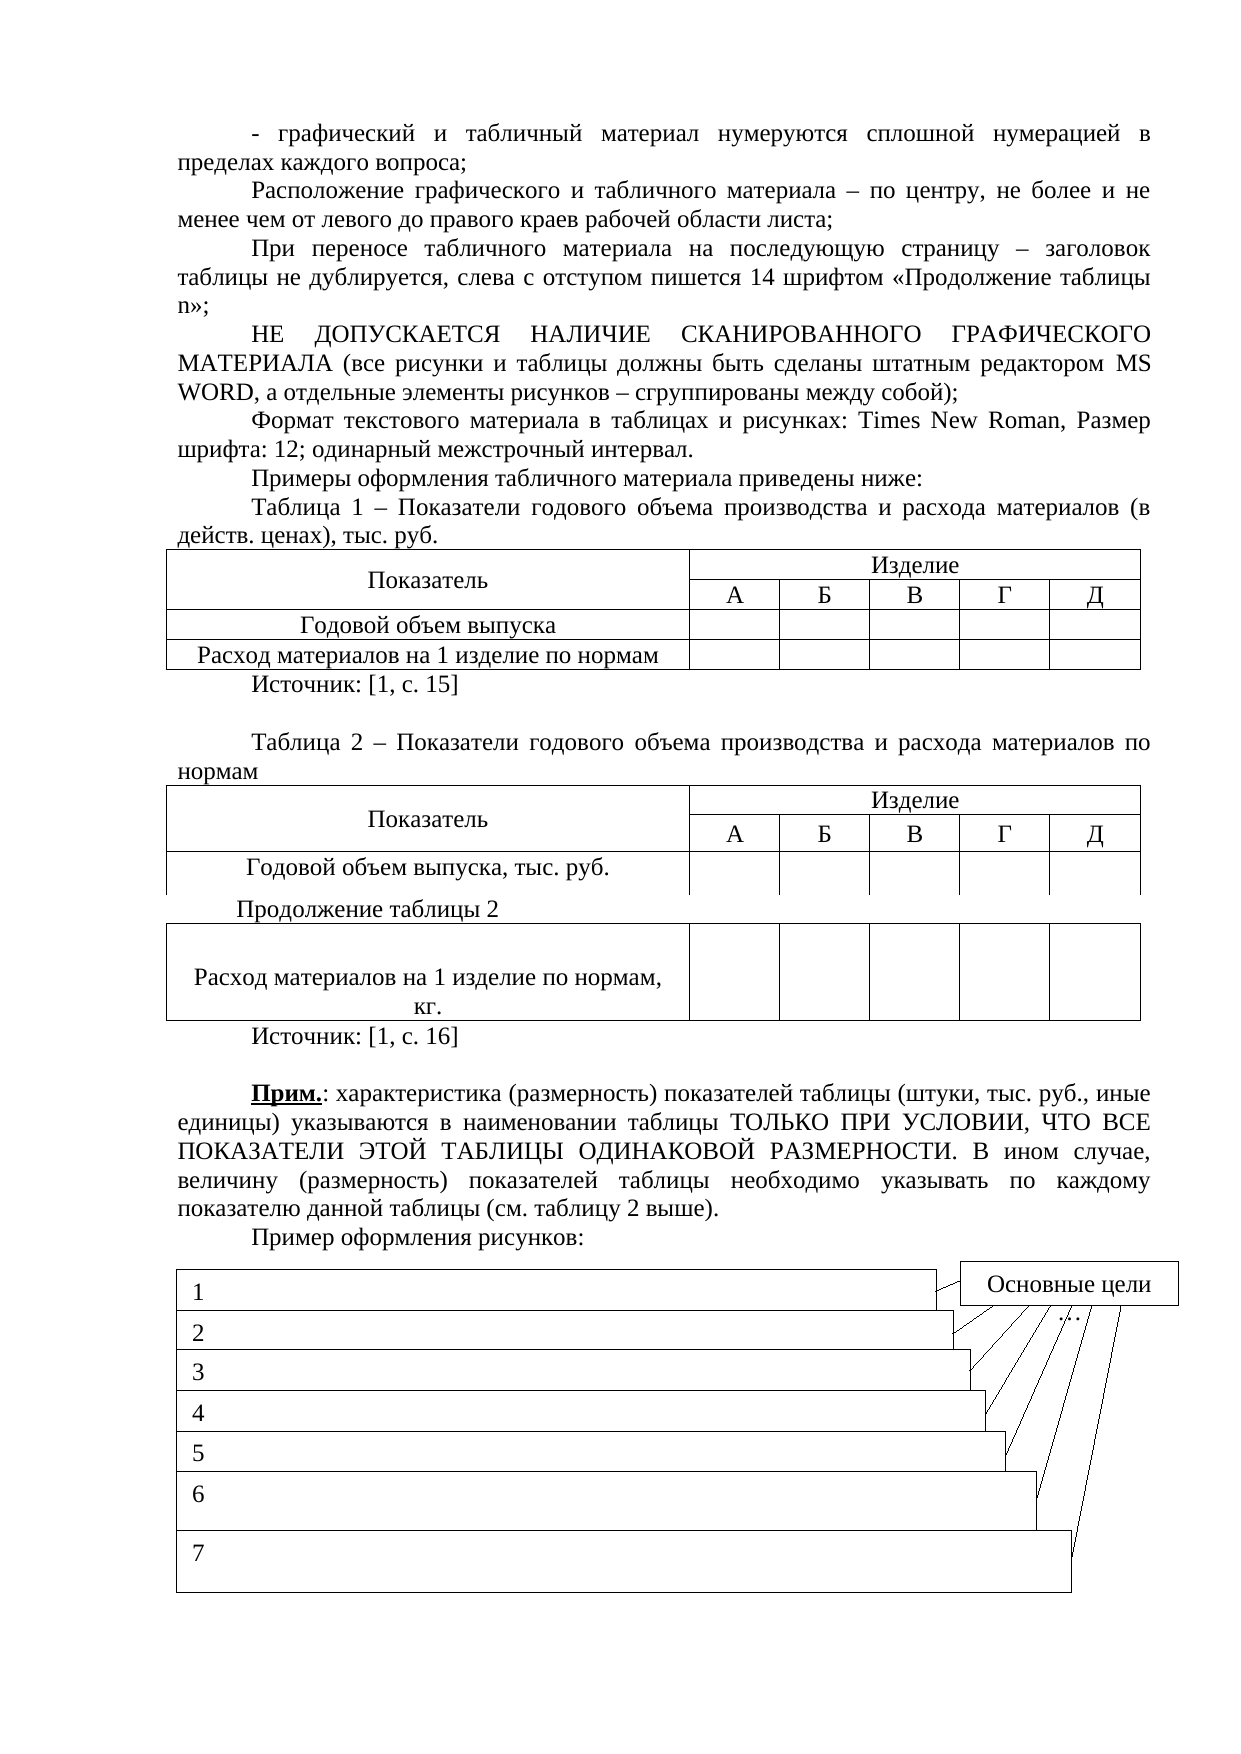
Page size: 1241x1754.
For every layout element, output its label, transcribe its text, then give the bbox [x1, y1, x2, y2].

table_cell [690, 963, 779, 1020]
table_cell [870, 924, 959, 962]
table_cell [780, 924, 869, 962]
table_cell Г [960, 815, 1049, 851]
text Источник: [1, с. 16] [177, 1021, 1152, 1050]
text Формат текстового материала в таблицах и рисунках: Times New Roman, Размер шрифта: 12; одинарный межстрочный интервал. [177, 406, 1152, 463]
table_cell [780, 610, 869, 639]
text - графический и табличный материал нумеруются сплошной нумерацией в пределах каждого вопроса; [177, 118, 1152, 176]
table_cell [870, 610, 959, 639]
text Пример оформления рисунков: [177, 1222, 1152, 1251]
table_cell Годовой объем выпуска, тыс. руб. [167, 852, 689, 894]
table_cell Б [780, 580, 869, 609]
table_cell [690, 924, 779, 962]
table_cell В [870, 815, 959, 851]
text При переносе табличного материала на последующую страницу – заголовок таблицы не дублируется, слева с отступом пишется 14 шрифтом «Продолжение таблицы n»; [177, 233, 1152, 319]
table_header Показатель [167, 786, 689, 851]
text НЕ ДОПУСКАЕТСЯ НАЛИЧИЕ СКАНИРОВАННОГО ГРАФИЧЕСКОГО МАТЕРИАЛА (все рисунки и таблицы должны быть сделаны штатным редактором MS WORD, а отдельные элементы рисунков – сгруппированы между собой); [177, 319, 1152, 406]
table_cell Г [960, 580, 1049, 609]
table_cell [960, 640, 1049, 668]
table_cell [870, 640, 959, 668]
text Примеры оформления табличного материала приведены ниже: [177, 463, 1152, 492]
table_cell [780, 640, 869, 668]
table_cell [690, 852, 779, 894]
table_header Изделие [690, 550, 1140, 579]
text Прим.: характеристика (размерность) показателей таблицы (штуки, тыс. руб., иные единицы) указываются в наименовании таблицы ТОЛЬКО ПРИ УСЛОВИИ, ЧТО ВСЕ ПОКАЗАТЕЛИ ЭТОЙ ТАБЛИЦЫ ОДИНАКОВОЙ РАЗМЕРНОСТИ. В ином случае, величину (размерность) показателей таблицы необходимо указывать по каждому показателю данной таблицы (см. таблицу 2 выше). [177, 1078, 1152, 1222]
table_cell [167, 924, 689, 962]
table_cell [690, 640, 779, 668]
table_cell [960, 610, 1049, 639]
table_cell [690, 610, 779, 639]
table_cell [870, 852, 959, 894]
table_cell В [870, 580, 959, 609]
table_header Показатель [167, 550, 689, 609]
table_cell [870, 963, 959, 1020]
table_cell Д [1050, 580, 1140, 609]
table_cell Продолжение таблицы 2 [166, 895, 1140, 923]
text Источник: [1, с. 15] [177, 669, 1152, 698]
table_cell [960, 963, 1049, 1020]
table_header Изделие [690, 786, 1140, 814]
table_cell А [690, 815, 779, 851]
table_cell [1050, 610, 1140, 639]
text Таблица 1 – Показатели годового объема производства и расхода материалов (в действ. ценах), тыс. руб. [177, 492, 1152, 549]
table_cell [960, 924, 1049, 962]
table_cell Расход материалов на 1 изделие по нормам, кг. [167, 963, 689, 1020]
text Таблица 2 – Показатели годового объема производства и расхода материалов по нормам [177, 727, 1152, 784]
text Расположение графического и табличного материала – по центру, не более и не менее чем от левого до правого краев рабочей области листа; [177, 176, 1152, 233]
table_cell [960, 852, 1049, 894]
table_cell Годовой объем выпуска [167, 610, 689, 639]
table_cell А [690, 580, 779, 609]
table_cell Д [1050, 815, 1140, 851]
table_cell [1050, 852, 1140, 894]
table_cell [1050, 924, 1140, 962]
table_cell [780, 852, 869, 894]
table_cell Расход материалов на 1 изделие по нормам [167, 640, 689, 668]
table_cell Б [780, 815, 869, 851]
table_cell [1050, 640, 1140, 668]
table_cell [780, 963, 869, 1020]
table_cell [1050, 963, 1140, 1020]
